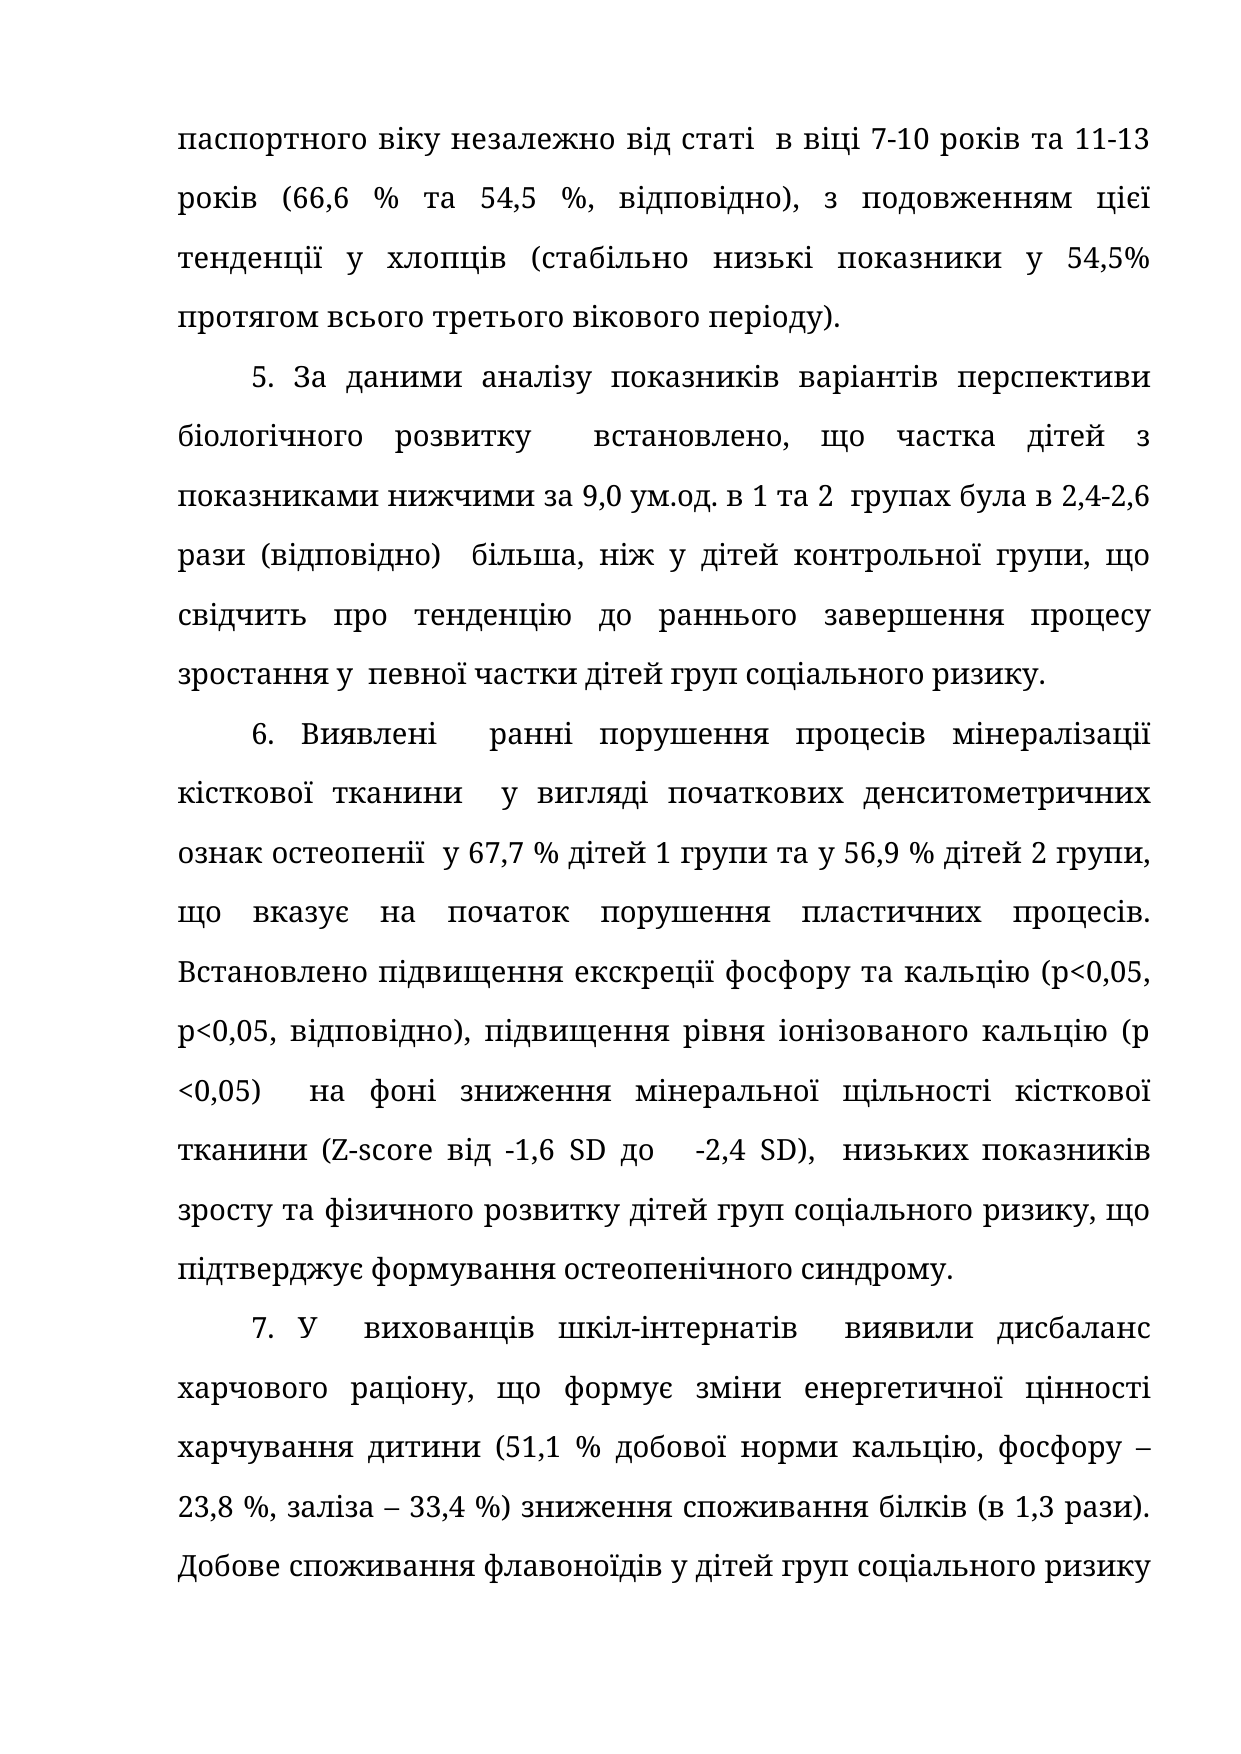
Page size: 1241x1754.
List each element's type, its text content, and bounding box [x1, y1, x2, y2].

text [177, 1308, 1152, 1585]
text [177, 118, 1152, 336]
text 6. Виявлені ранні порушення процесів мінералізації кісткової тканини у вигляді початкових денситометричних ознак остеопенії у 67,7 % дітей 1 групи та у 56,9 % дітей 2 групи, що вказує на початок порушення пластичних процесів. Встановлено підвищення екскреції фосфору та кальцію (р<0,05, р<0,05, відповідно), підвищення рівня іонізованого кальцію (р <0,05) на фоні зниження мінеральної щільності кісткової тканини (Z-score від -1,6 SD до -2,4 SD), низьких показників зросту та фізичного розвитку дітей груп соціального ризику, що підтверджує формування остеопенічного синдрому. [177, 713, 1152, 1288]
text 5. За даними аналізу показників варіантів перспективи біологічного розвитку встановлено, що частка дітей з показниками нижчими за 9,0 ум.од. в 1 та 2 групах була в 2,4-2,6 рази (відповідно) більша, ніж у дітей контрольної групи, що свідчить про тенденцію до раннього завершення процесу зростання у певної частки дітей груп соціального ризику. [177, 356, 1152, 693]
